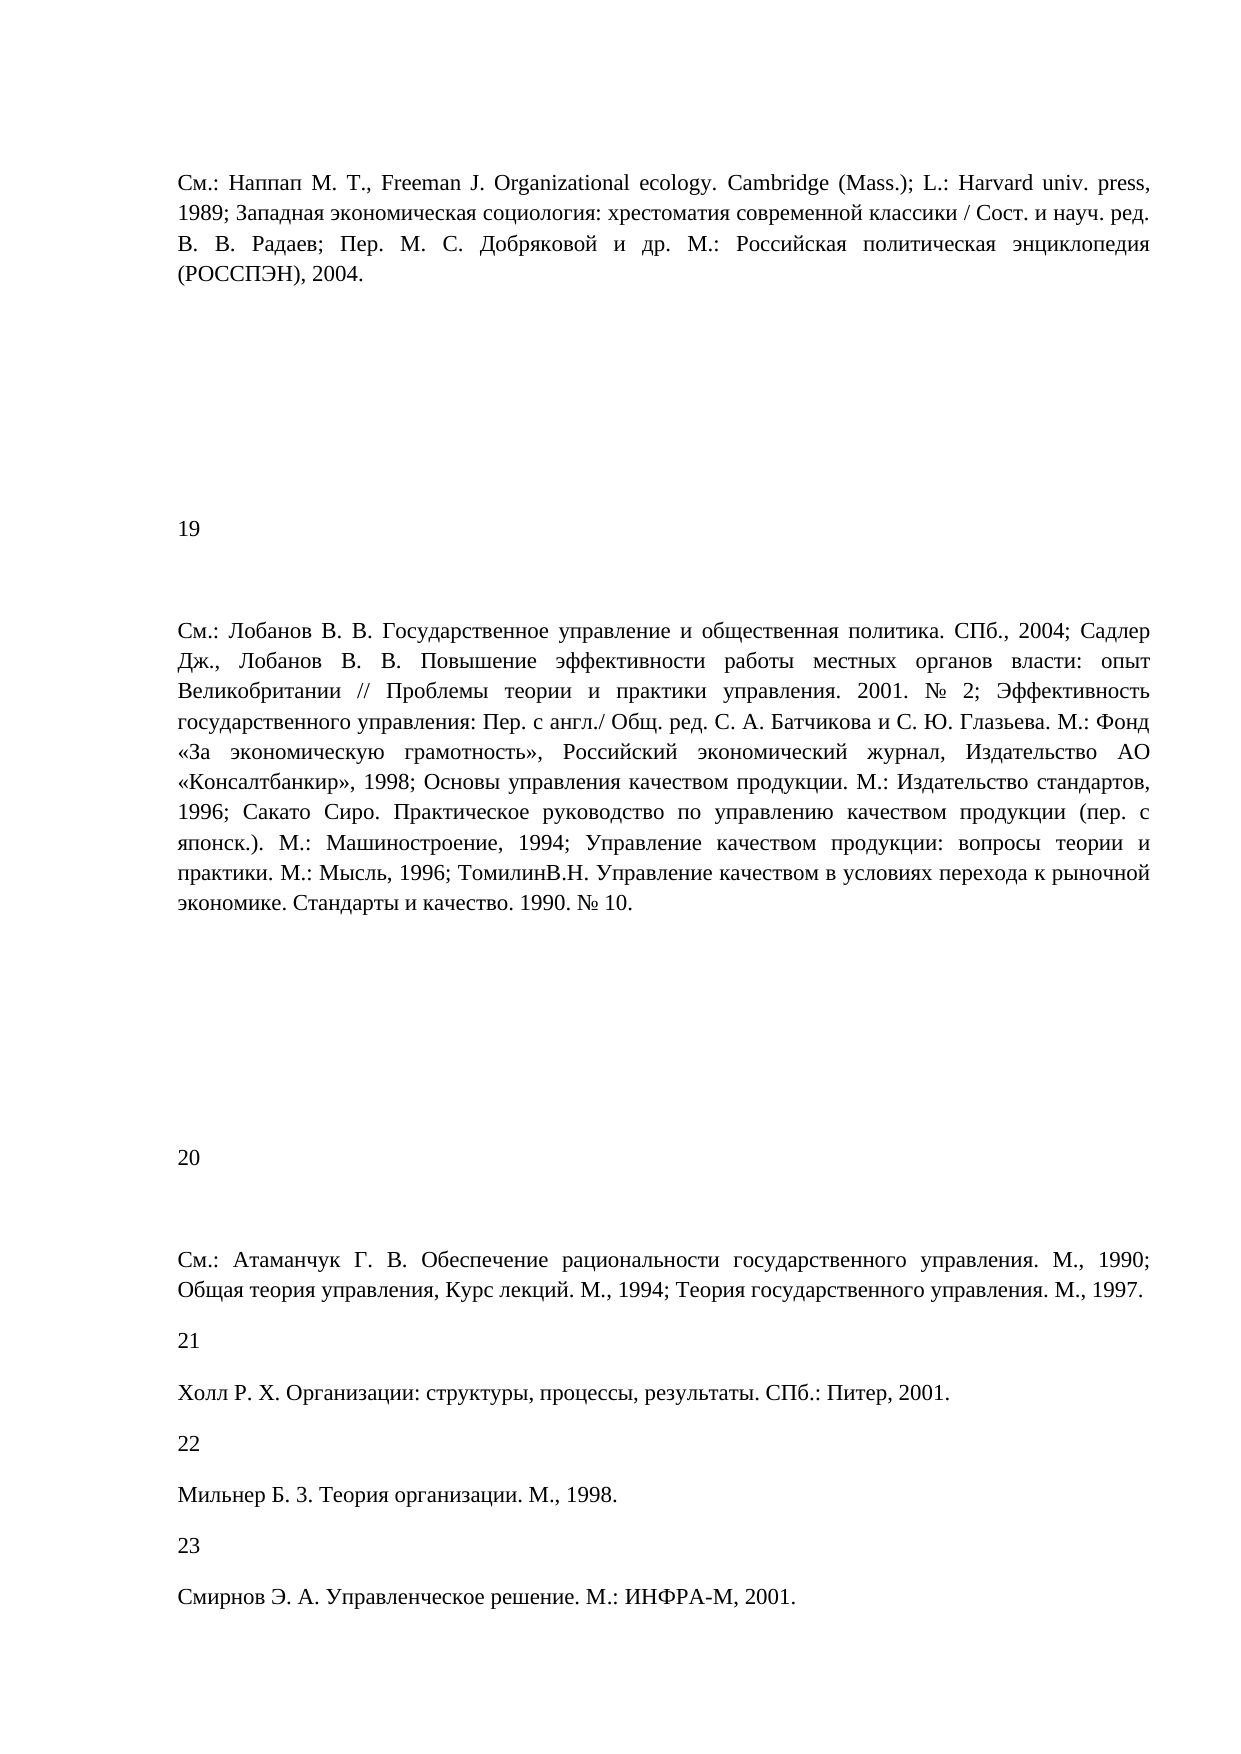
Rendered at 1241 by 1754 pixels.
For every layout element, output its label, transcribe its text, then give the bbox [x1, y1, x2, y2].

text 20 [177, 1144, 1152, 1171]
text См.: Наппап М. Т., Freeman J. Organizational ecology. Cambridge (Mass.); L.: Harvard univ. press, 1989; Западная экономическая социология: хрестоматия современной классики / Сост. и науч. ред. В. В. Радаев; Пер. М. С. Добряковой и др. М.: Российская политическая энциклопедия (РОССПЭН), 2004. [177, 169, 1152, 286]
text 19 [177, 515, 1152, 541]
text 23 [177, 1532, 1152, 1558]
text 21 [177, 1327, 1152, 1354]
text Смирнов Э. А. Управленческое решение. М.: ИНФРА-М, 2001. [177, 1583, 1152, 1609]
text Мильнер Б. 3. Теория организации. М., 1998. [177, 1481, 1152, 1507]
text Холл Р. X. Организации: структуры, процессы, результаты. СПб.: Питер, 2001. [177, 1378, 1152, 1405]
text См.: Атаманчук Г. В. Обеспечение рациональности государственного управления. М., 1990; Общая теория управления, Курс лекций. М., 1994; Теория государственного управления. М., 1997. [177, 1246, 1152, 1303]
text См.: Лобанов В. В. Государственное управление и общественная политика. СПб., 2004; Садлер Дж., Лобанов В. В. Повышение эффективности работы местных органов власти: опыт Великобритании // Проблемы теории и практики управления. 2001. № 2; Эффективность государственного управления: Пер. с англ./ Общ. ред. С. А. Батчикова и С. Ю. Глазьева. М.: Фонд «За экономическую грамотность», Российский экономический журнал, Издательство АО «Консалтбанкир», 1998; Основы управления качеством продукции. М.: Издательство стандартов, 1996; Сакато Сиро. Практическое руководство по управлению качеством продукции (пер. с японск.). М.: Машиностроение, 1994; Управление качеством продукции: вопросы теории и практики. М.: Мысль, 1996; ТомилинВ.Н. Управление качеством в условиях перехода к рыночной экономике. Стандарты и качество. 1990. № 10. [177, 617, 1152, 915]
text 22 [177, 1429, 1152, 1456]
